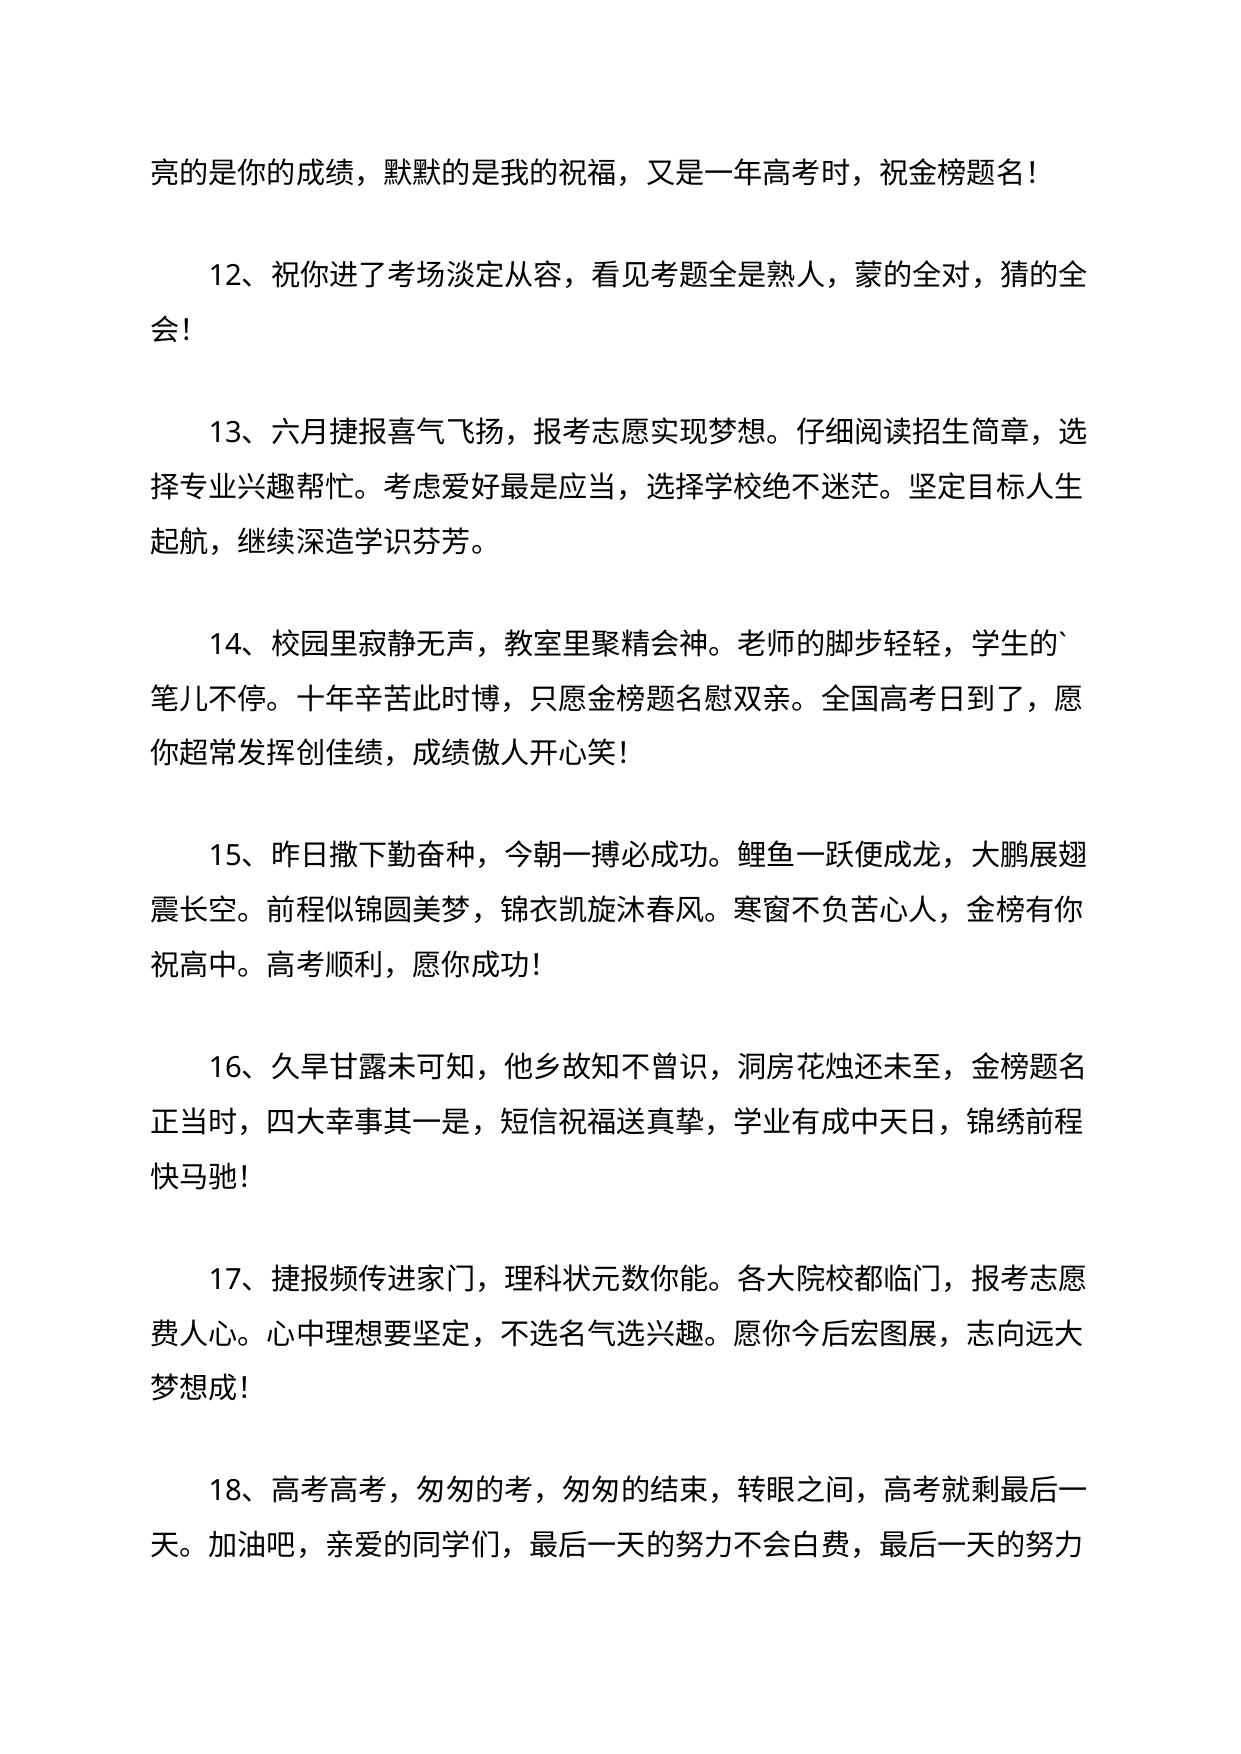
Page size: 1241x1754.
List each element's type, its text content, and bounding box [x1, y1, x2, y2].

text 12、祝你进了考场淡定从容，看见考题全是熟人，蒙的全对，猜的全会！ [150, 252, 1090, 349]
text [150, 150, 1090, 192]
text 16、久旱甘露未可知，他乡故知不曾识，洞房花烛还未至，金榜题名正当时，四大幸事其一是，短信祝福送真挚，学业有成中天日，锦绣前程快马驰！ [150, 1043, 1090, 1196]
text 13、六月捷报喜气飞扬，报考志愿实现梦想。仔细阅读招生简章，选择专业兴趣帮忙。考虑爱好最是应当，选择学校绝不迷茫。坚定目标人生起航，继续深造学识芬芳。 [150, 408, 1090, 561]
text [150, 1467, 1090, 1564]
text 17、捷报频传进家门，理科状元数你能。各大院校都临门，报考志愿费人心。心中理想要坚定，不选名气选兴趣。愿你今后宏图展，志向远大梦想成！ [150, 1255, 1090, 1407]
text 15、昨日撒下勤奋种，今朝一搏必成功。鲤鱼一跃便成龙，大鹏展翅震长空。前程似锦圆美梦，锦衣凯旋沐春风。寒窗不负苦心人，金榜有你祝高中。高考顺利，愿你成功！ [150, 832, 1090, 984]
text 14、校园里寂静无声，教室里聚精会神。老师的脚步轻轻，学生的`笔儿不停。十年辛苦此时博，只愿金榜题名慰双亲。全国高考日到了，愿你超常发挥创佳绩，成绩傲人开心笑！ [150, 620, 1090, 772]
